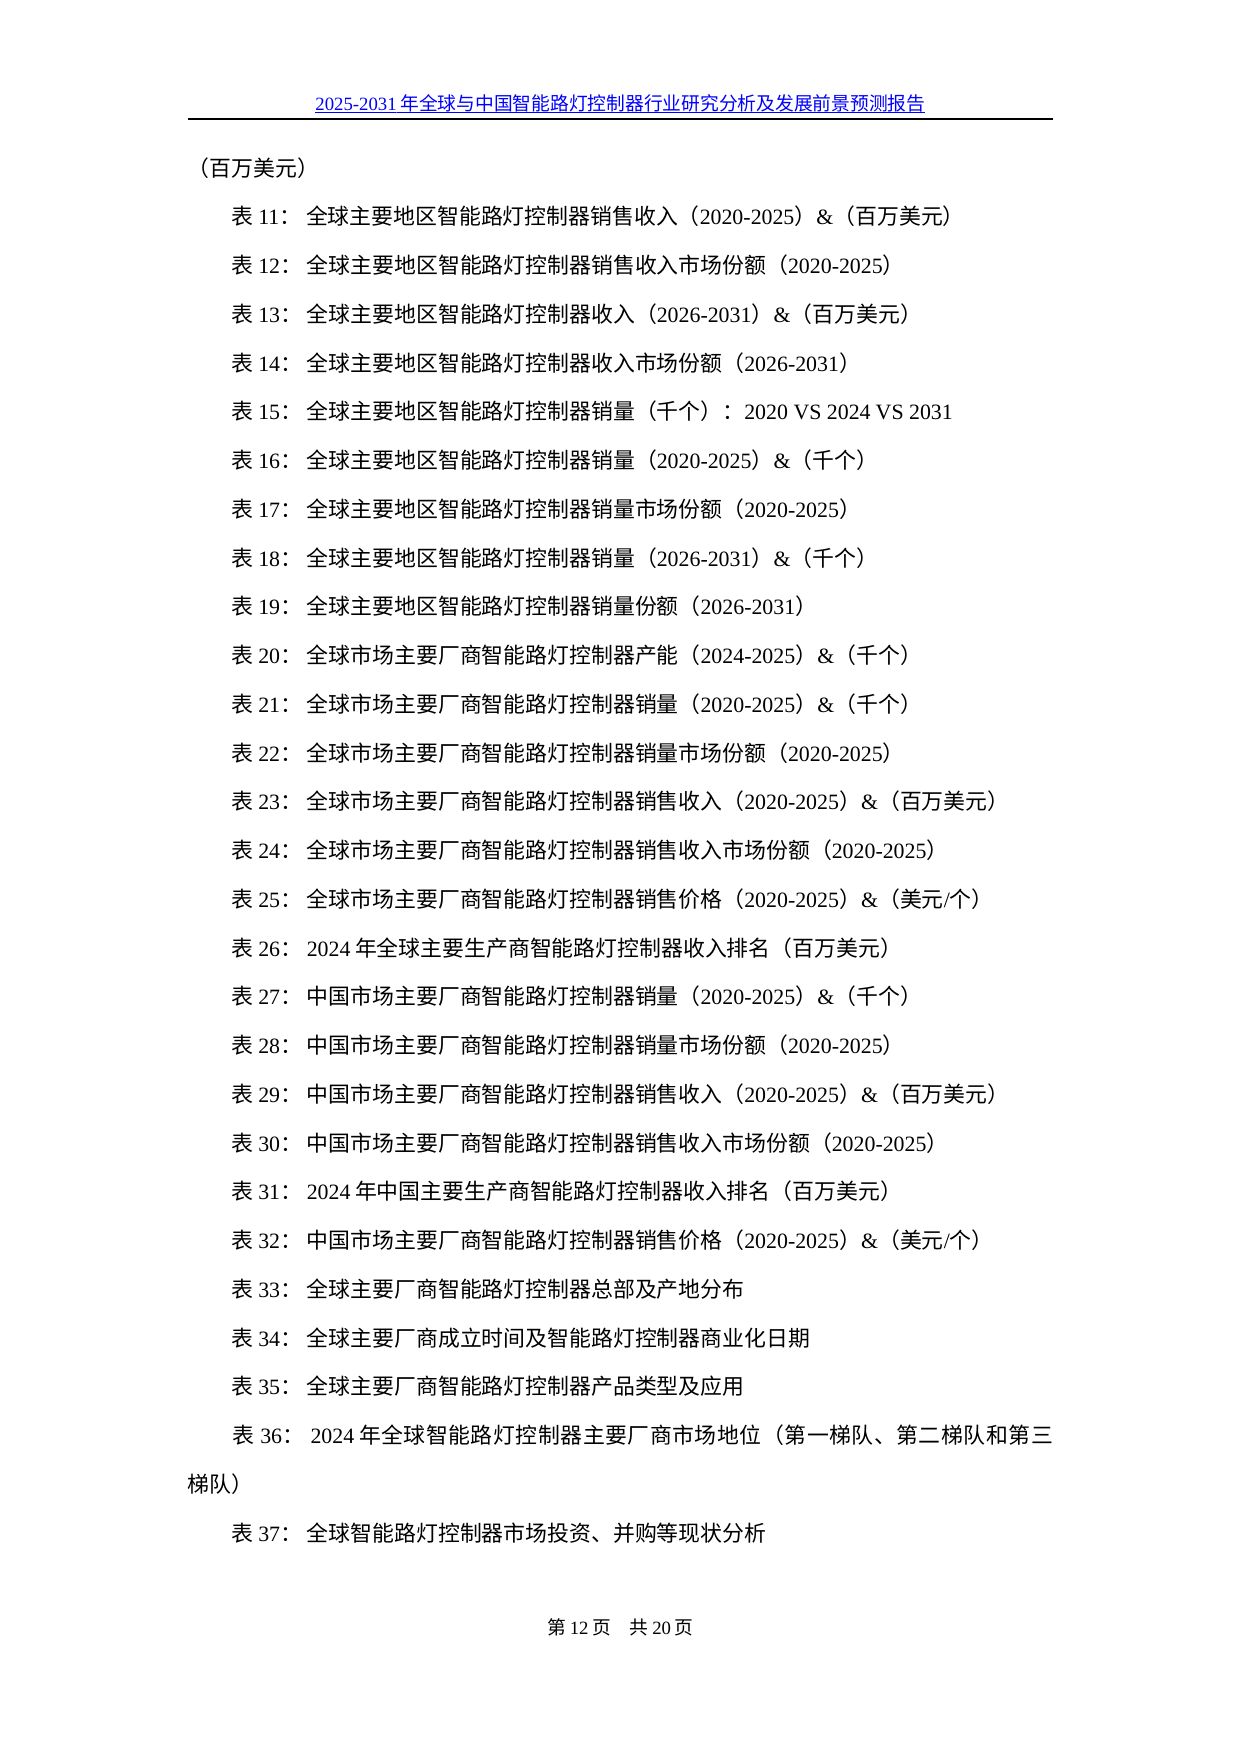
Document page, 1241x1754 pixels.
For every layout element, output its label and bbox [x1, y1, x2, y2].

text [187, 150, 1053, 1548]
